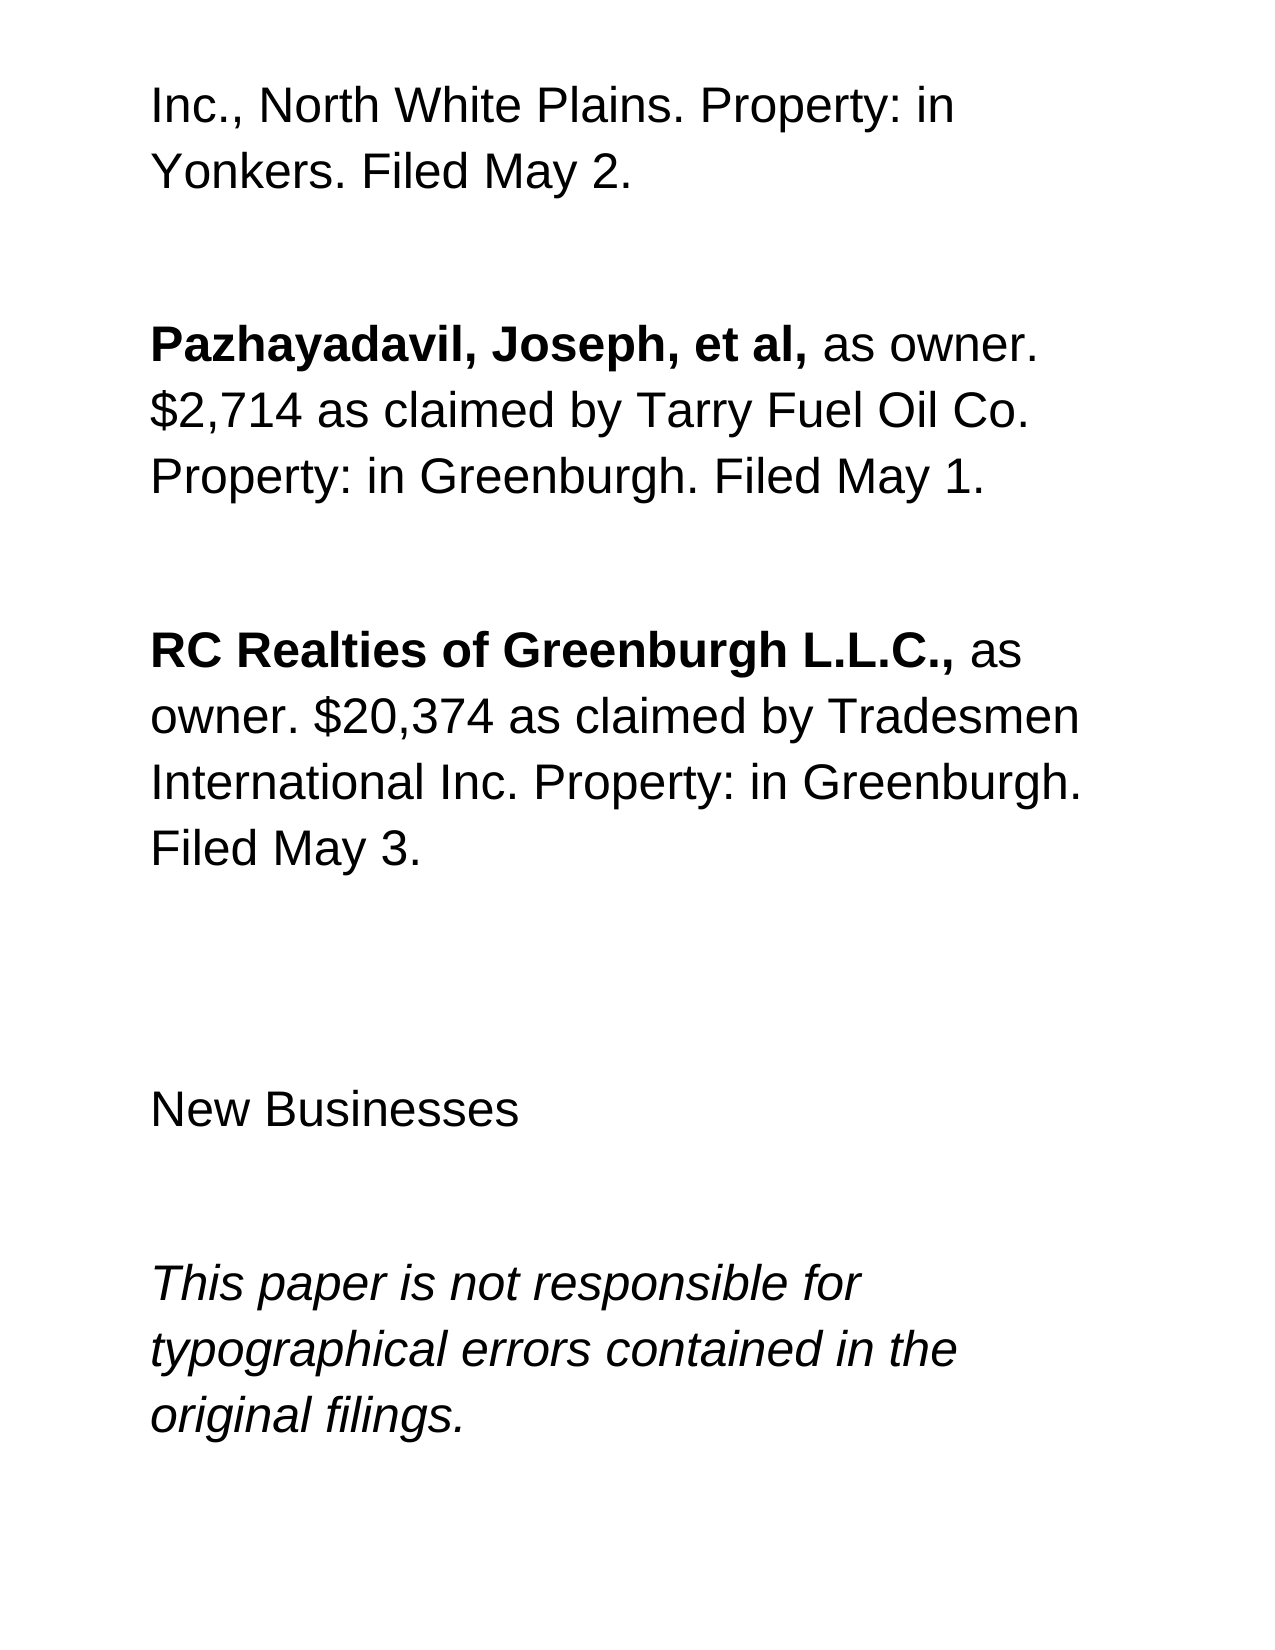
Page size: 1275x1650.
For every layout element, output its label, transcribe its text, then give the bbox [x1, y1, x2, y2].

text Pazhayadavil, Joseph, et al, as owner. $2,714 as claimed by Tarry Fuel Oil Co. Property: in Greenburgh. Filed May 1. [150, 315, 1125, 504]
text New Businesses [150, 1079, 1125, 1137]
text RC Realties of Greenburgh L.L.C., as owner. $20,374 as claimed by Tradesmen International Inc. Property: in Greenburgh. Filed May 3. [150, 621, 1125, 876]
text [150, 75, 1125, 198]
text This paper is not responsible for typographical errors contained in the original filings. [150, 1253, 1125, 1443]
